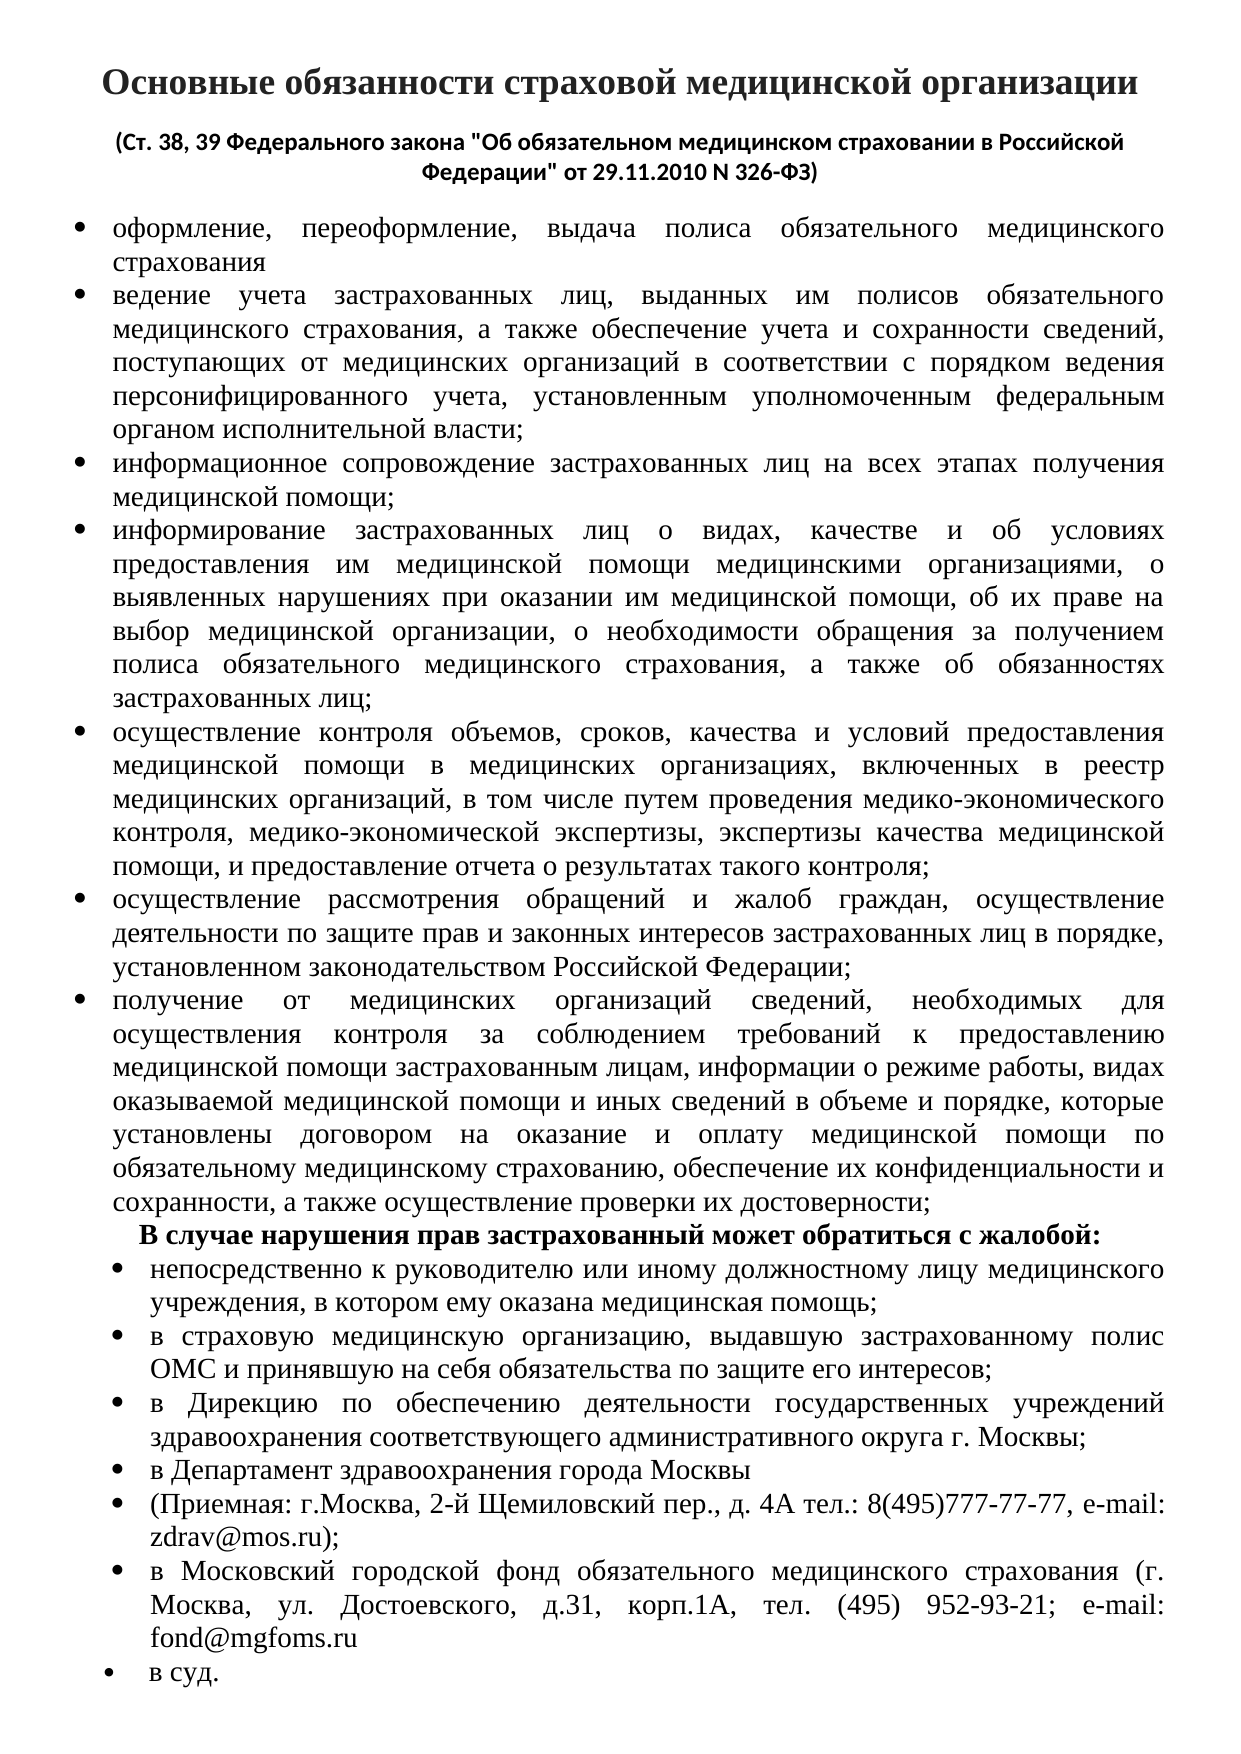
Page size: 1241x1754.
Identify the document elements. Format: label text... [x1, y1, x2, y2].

list в Московский городской фонд обязательного медицинского страхования (г. Москва, ул. Достоевского, д.31, корп.1А, тел. (495) 952-93-21; e-mail: fond@mgfoms.ru [112, 1553, 1165, 1654]
list информационное сопровождение застрахованных лиц на всех этапах получения медицинской помощи; [75, 445, 1165, 512]
list непосредственно к руководителю или иному должностному лицу медицинского учреждения, в котором ему оказана медицинская помощь; [112, 1251, 1165, 1318]
list (Приемная: г.Москва, 2-й Щемиловский пер., д. 4А тел.: 8(495)777-77-77, e-mail: zdrav@mos.ru); [112, 1486, 1165, 1553]
list получение от медицинских организаций сведений, необходимых для осуществления контроля за соблюдением требований к предоставлению медицинской помощи застрахованным лицам, информации о режиме работы, видах оказываемой медицинской помощи и иных сведений в объеме и порядке, которые установлены договором на оказание и оплату медицинской помощи по обязательному медицинскому страхованию, обеспечение их конфиденциальности и сохранности, а также осуществление проверки их достоверности; [75, 982, 1165, 1217]
list информирование застрахованных лиц о видах, качестве и об условиях предоставления им медицинской помощи медицинскими организациями, о выявленных нарушениях при оказании им медицинской помощи, об их праве на выбор медицинской организации, о необходимости обращения за получением полиса обязательного медицинского страхования, а также об обязанностях застрахованных лиц; [75, 512, 1165, 714]
list ведение учета застрахованных лиц, выданных им полисов обязательного медицинского страхования, а также обеспечение учета и сохранности сведений, поступающих от медицинских организаций в соответствии с порядком ведения персонифицированного учета, установленным уполномоченным федеральным органом исполнительной власти; [75, 277, 1165, 445]
list в Департамент здравоохранения города Москвы [112, 1452, 1165, 1486]
text Основные обязанности страховой медицинской организации [75, 59, 1165, 102]
text (Ст. 38, 39 Федерального закона "Об обязательном медицинском страховании в Российской Федерации" от 29.11.2010 N 326-ФЗ) [75, 126, 1165, 187]
list оформление, переоформление, выдача полиса обязательного медицинского страхования [75, 210, 1165, 277]
list в суд. [104, 1654, 1165, 1687]
list осуществление рассмотрения обращений и жалоб граждан, осуществление деятельности по защите прав и законных интересов застрахованных лиц в порядке, установленном законодательством Российской Федерации; [75, 882, 1165, 982]
list в страховую медицинскую организацию, выдавшую застрахованному полис ОМС и принявшую на себя обязательства по защите его интересов; [112, 1318, 1165, 1385]
text В случае нарушения прав застрахованный может обратиться с жалобой: [75, 1217, 1165, 1251]
list осуществление контроля объемов, сроков, качества и условий предоставления медицинской помощи в медицинских организациях, включенных в реестр медицинских организаций, в том числе путем проведения медико-экономического контроля, медико-экономической экспертизы, экспертизы качества медицинской помощи, и предоставление отчета о результатах такого контроля; [75, 714, 1165, 882]
list в Дирекцию по обеспечению деятельности государственных учреждений здравоохранения соответствующего административного округа г. Москвы; [112, 1385, 1165, 1452]
